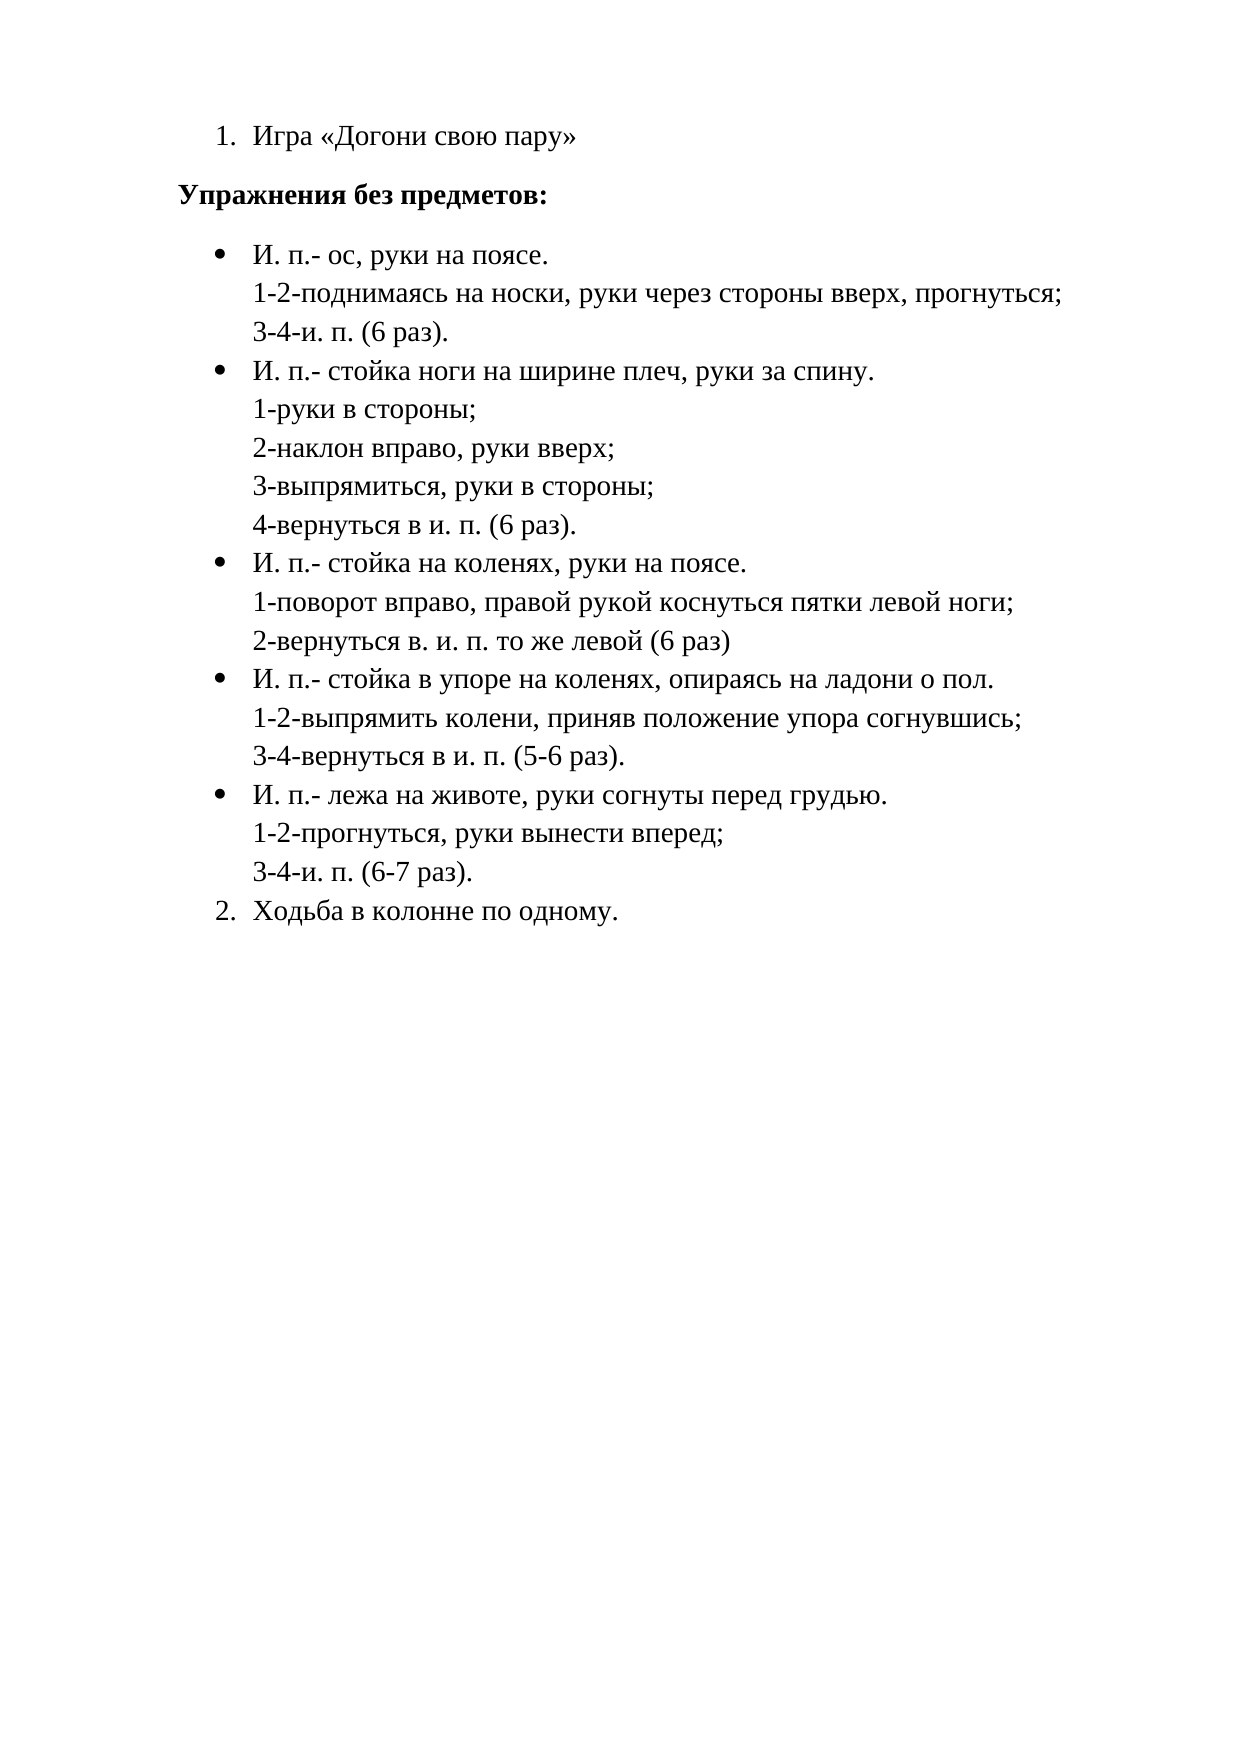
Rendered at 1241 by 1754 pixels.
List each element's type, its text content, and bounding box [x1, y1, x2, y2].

list Ходьба в колонне по одному. [215, 893, 1152, 926]
list 3-4-и. п. (6-7 раз). [252, 854, 1152, 888]
list 1-2-выпрямить колени, приняв положение упора согнувшись; [252, 700, 1152, 733]
list 4-вернуться в и. п. (6 раз). [252, 507, 1152, 540]
list 3-4-вернуться в и. п. (5-6 раз). [252, 738, 1152, 772]
list 1-2-поднимаясь на носки, руки через стороны вверх, прогнуться; [252, 276, 1152, 309]
list И. п.- лежа на животе, руки согнуты перед грудью. [215, 777, 1152, 811]
text Упражнения без предметов: [177, 177, 1152, 211]
list 1-руки в стороны; [252, 391, 1152, 425]
list И. п.- ос, руки на поясе. [215, 237, 1152, 271]
list И. п.- стойка ноги на ширине плеч, руки за спину. [215, 353, 1152, 386]
list 1-поворот вправо, правой рукой коснуться пятки левой ноги; [252, 584, 1152, 618]
list 2-вернуться в. и. п. то же левой (6 раз) [252, 623, 1152, 656]
list И. п.- стойка в упоре на коленях, опираясь на ладони о пол. [215, 661, 1152, 695]
list 2-наклон вправо, руки вверх; [252, 430, 1152, 463]
list И. п.- стойка на коленях, руки на поясе. [215, 545, 1152, 579]
list Игра «Догони свою пару» [215, 118, 1152, 152]
list 3-выпрямиться, руки в стороны; [252, 468, 1152, 502]
list 3-4-и. п. (6 раз). [252, 314, 1152, 348]
list 1-2-прогнуться, руки вынести вперед; [252, 816, 1152, 849]
